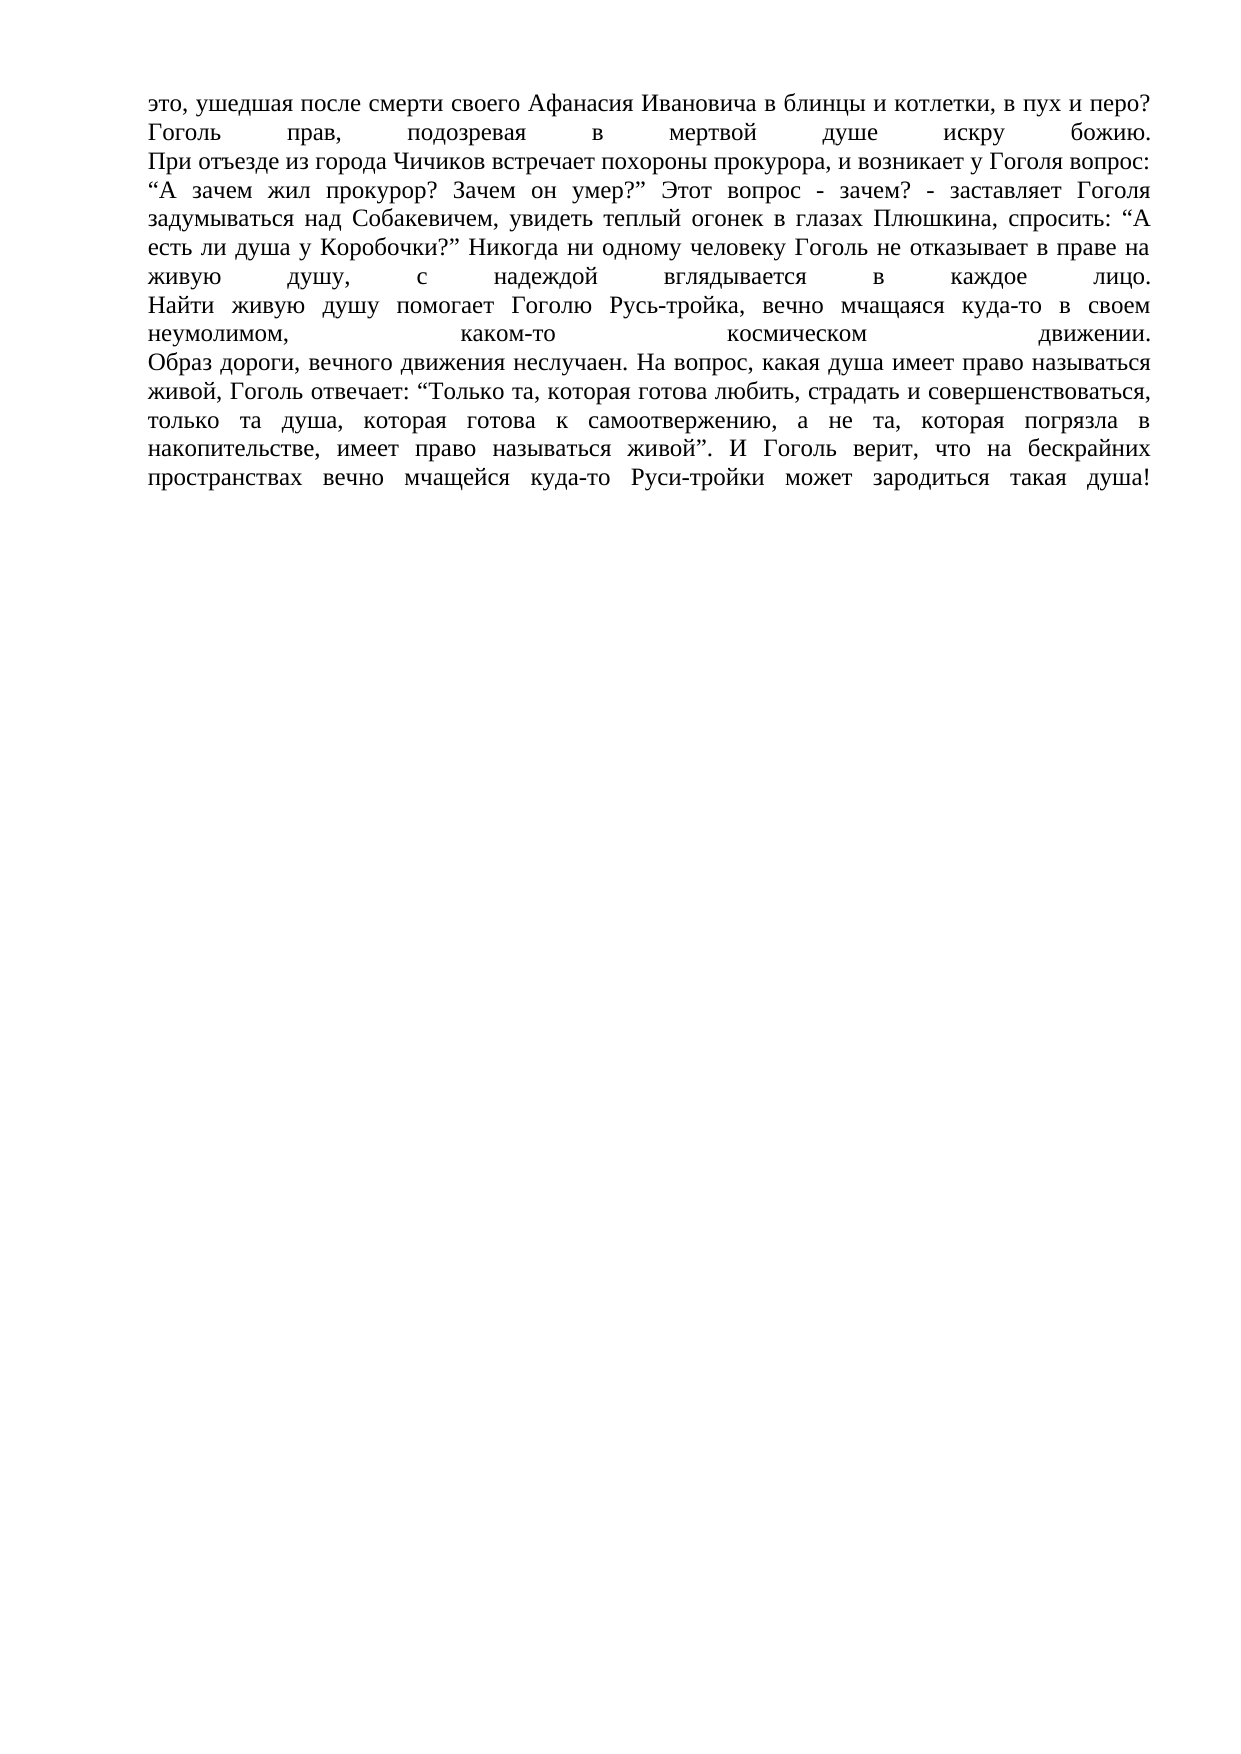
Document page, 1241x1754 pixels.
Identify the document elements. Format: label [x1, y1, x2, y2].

text [148, 88, 1152, 548]
